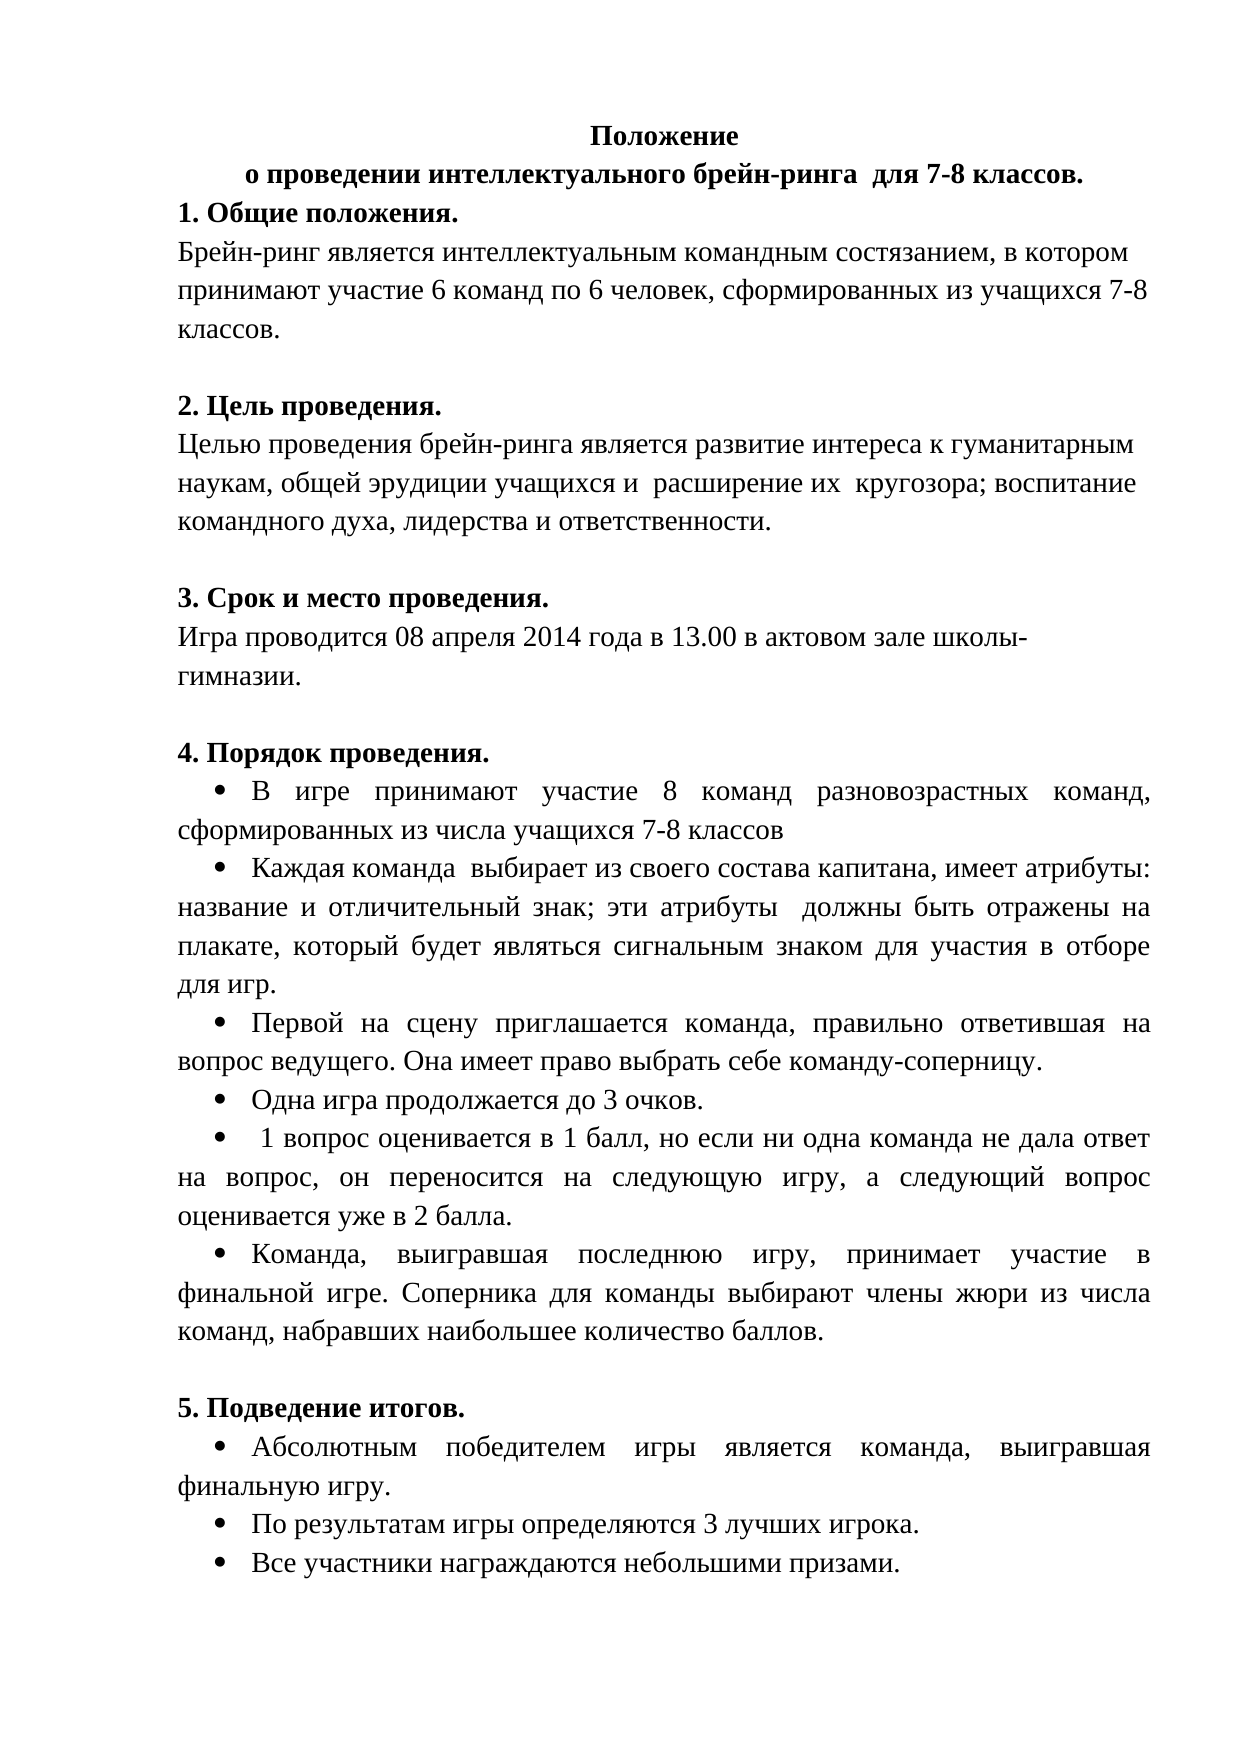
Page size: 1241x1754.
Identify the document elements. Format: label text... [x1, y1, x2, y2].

text Положение [177, 118, 1152, 152]
list В игре принимают участие 8 команд разновозрастных команд, сформированных из числа учащихся 7-8 классов [177, 773, 1152, 846]
list 1 вопрос оценивается в 1 балл, но если ни одна команда не дала ответ на вопрос, он переносится на следующую игру, а следующий вопрос оценивается уже в 2 балла. [177, 1121, 1152, 1231]
list По результатам игры определяются 3 лучших игрока. [177, 1506, 1152, 1540]
list Первой на сцену приглашается команда, правильно ответившая на вопрос ведущего. Она имеет право выбрать себе команду-соперницу. [177, 1005, 1152, 1077]
list 5. Подведение итогов. [177, 1391, 1152, 1424]
text Игра проводится 08 апреля 2014 года в 13.00 в актовом зале школы-гимназии. [177, 619, 1152, 691]
text 3. Срок и место проведения. [177, 581, 1152, 614]
text Брейн-ринг является интеллектуальным командным состязанием, в котором принимают участие 6 команд по 6 человек, сформированных из учащихся 7-8 классов. [177, 234, 1152, 344]
list Каждая команда выбирает из своего состава капитана, имеет атрибуты: название и отличительный знак; эти атрибуты должны быть отражены на плакате, который будет являться сигнальным знаком для участия в отборе для игр. [177, 851, 1152, 1000]
list Все участники награждаются небольшими призами. [177, 1545, 1152, 1579]
list Команда, выигравшая последнюю игру, принимает участие в финальной игре. Соперника для команды выбирают члены жюри из числа команд, набравших наибольшее количество баллов. [177, 1236, 1152, 1347]
list Одна игра продолжается до 3 очков. [177, 1082, 1152, 1116]
text 1. Общие положения. [177, 195, 1152, 229]
text 2. Цель проведения. [177, 388, 1152, 421]
text 4. Порядок проведения. [177, 735, 1152, 768]
list Абсолютным победителем игры является команда, выигравшая финальную игру. [177, 1429, 1152, 1501]
text о проведении интеллектуального брейн-ринга для 7-8 классов. [177, 157, 1152, 190]
text Целью проведения брейн-ринга является развитие интереса к гуманитарным наукам, общей эрудиции учащихся и расширение их кругозора; воспитание командного духа, лидерства и ответственности. [177, 426, 1152, 537]
